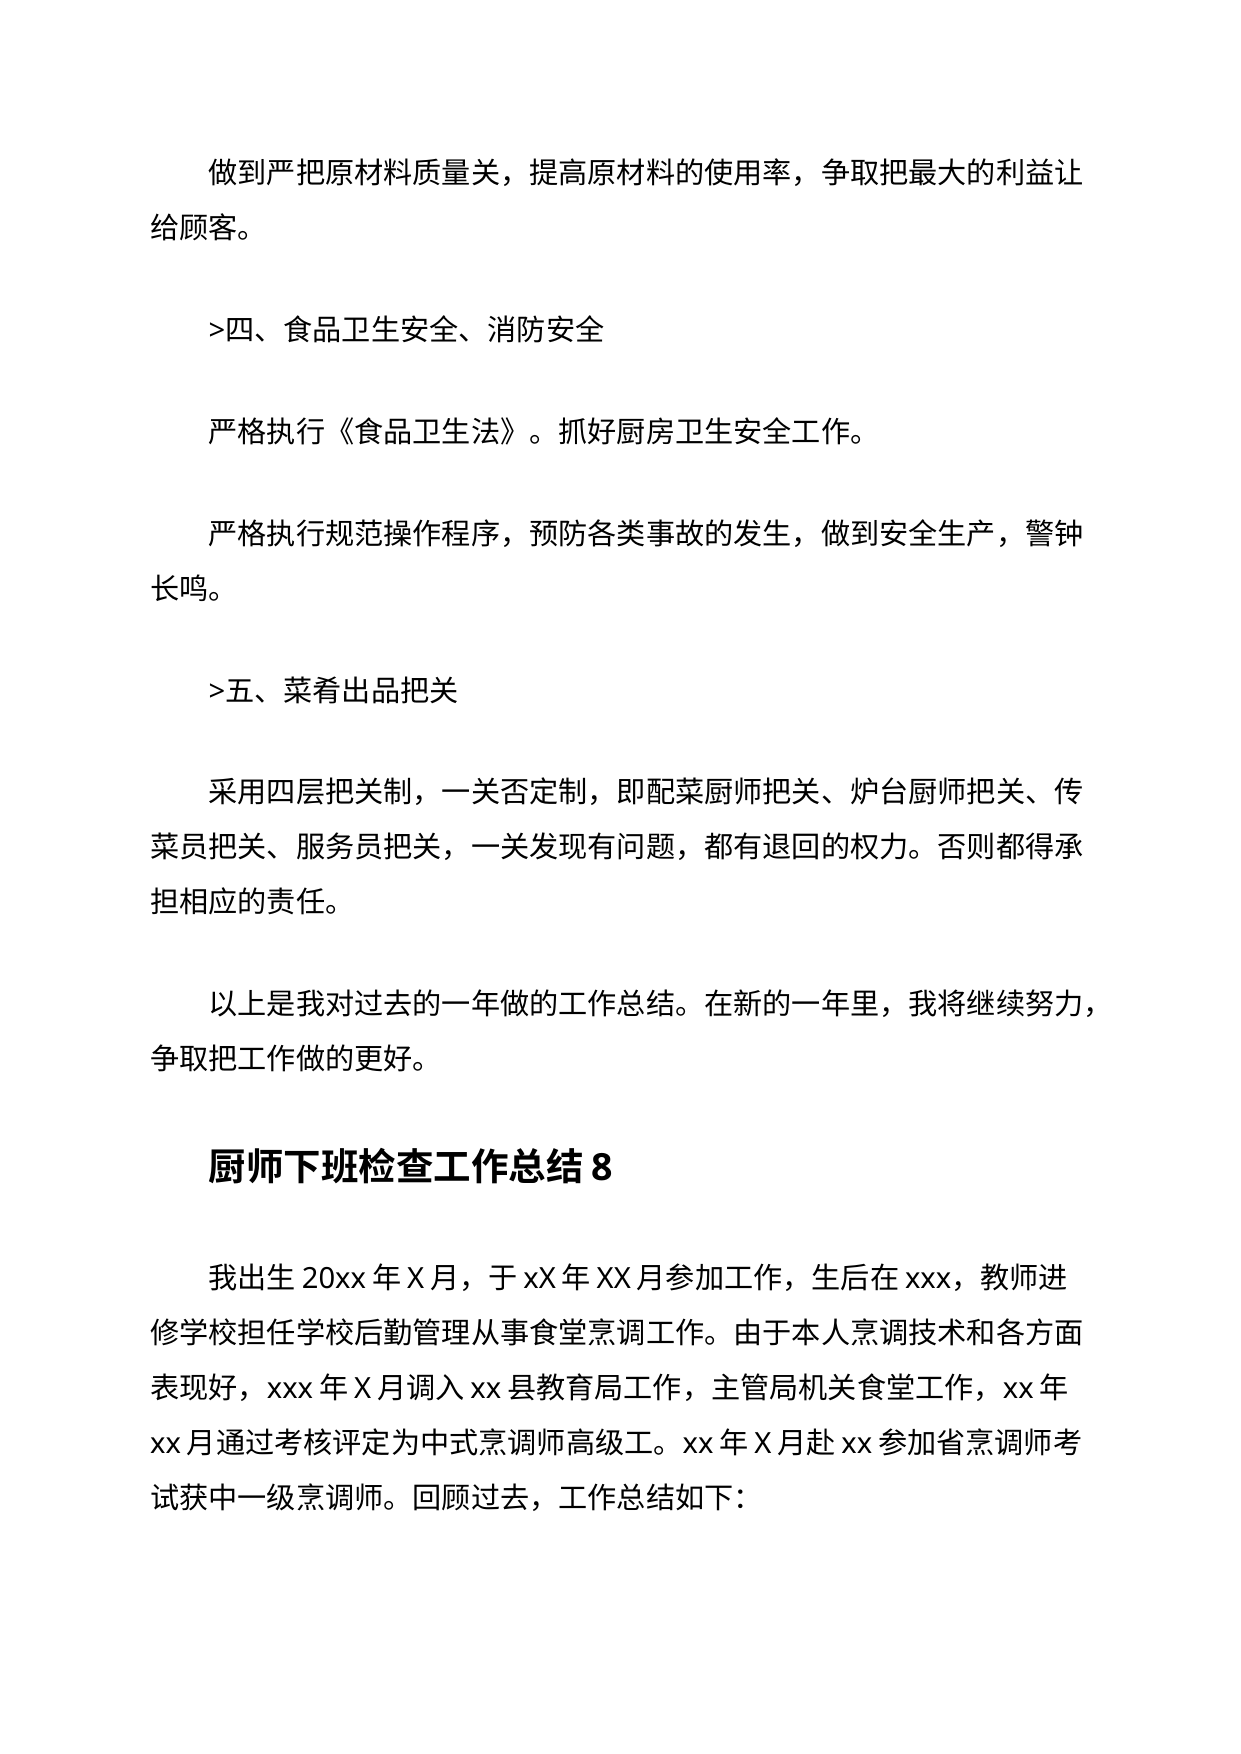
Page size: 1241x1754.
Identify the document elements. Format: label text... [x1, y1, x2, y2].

text 做到严把原材料质量关，提高原材料的使用率，争取把最大的利益让给顾客。 [150, 150, 1090, 247]
text 严格执行规范操作程序，预防各类事故的发生，做到安全生产，警钟长鸣。 [150, 510, 1090, 608]
text 我出生20xx年X月，于xX年XX月参加工作，生后在xxx，教师进修学校担任学校后勤管理从事食堂烹调工作。由于本人烹调技术和各方面表现好，xxx年X月调入xx县教育局工作，主管局机关食堂工作，xx年xx月通过考核评定为中式烹调师高级工。xx年X月赴xx参加省烹调师考试获中一级烹调师。回顾过去，工作总结如下： [150, 1255, 1090, 1517]
text >四、食品卫生安全、消防安全 [150, 307, 1090, 349]
text 以上是我对过去的一年做的工作总结。在新的一年里，我将继续努力，争取把工作做的更好。 [150, 981, 1090, 1078]
text 采用四层把关制，一关否定制，即配菜厨师把关、炉台厨师把关、传菜员把关、服务员把关，一关发现有问题，都有退回的权力。否则都得承担相应的责任。 [150, 769, 1090, 921]
text 厨师下班检查工作总结8 [150, 1137, 1090, 1192]
text >五、菜肴出品把关 [150, 667, 1090, 709]
text 严格执行《食品卫生法》。抓好厨房卫生安全工作。 [150, 409, 1090, 451]
